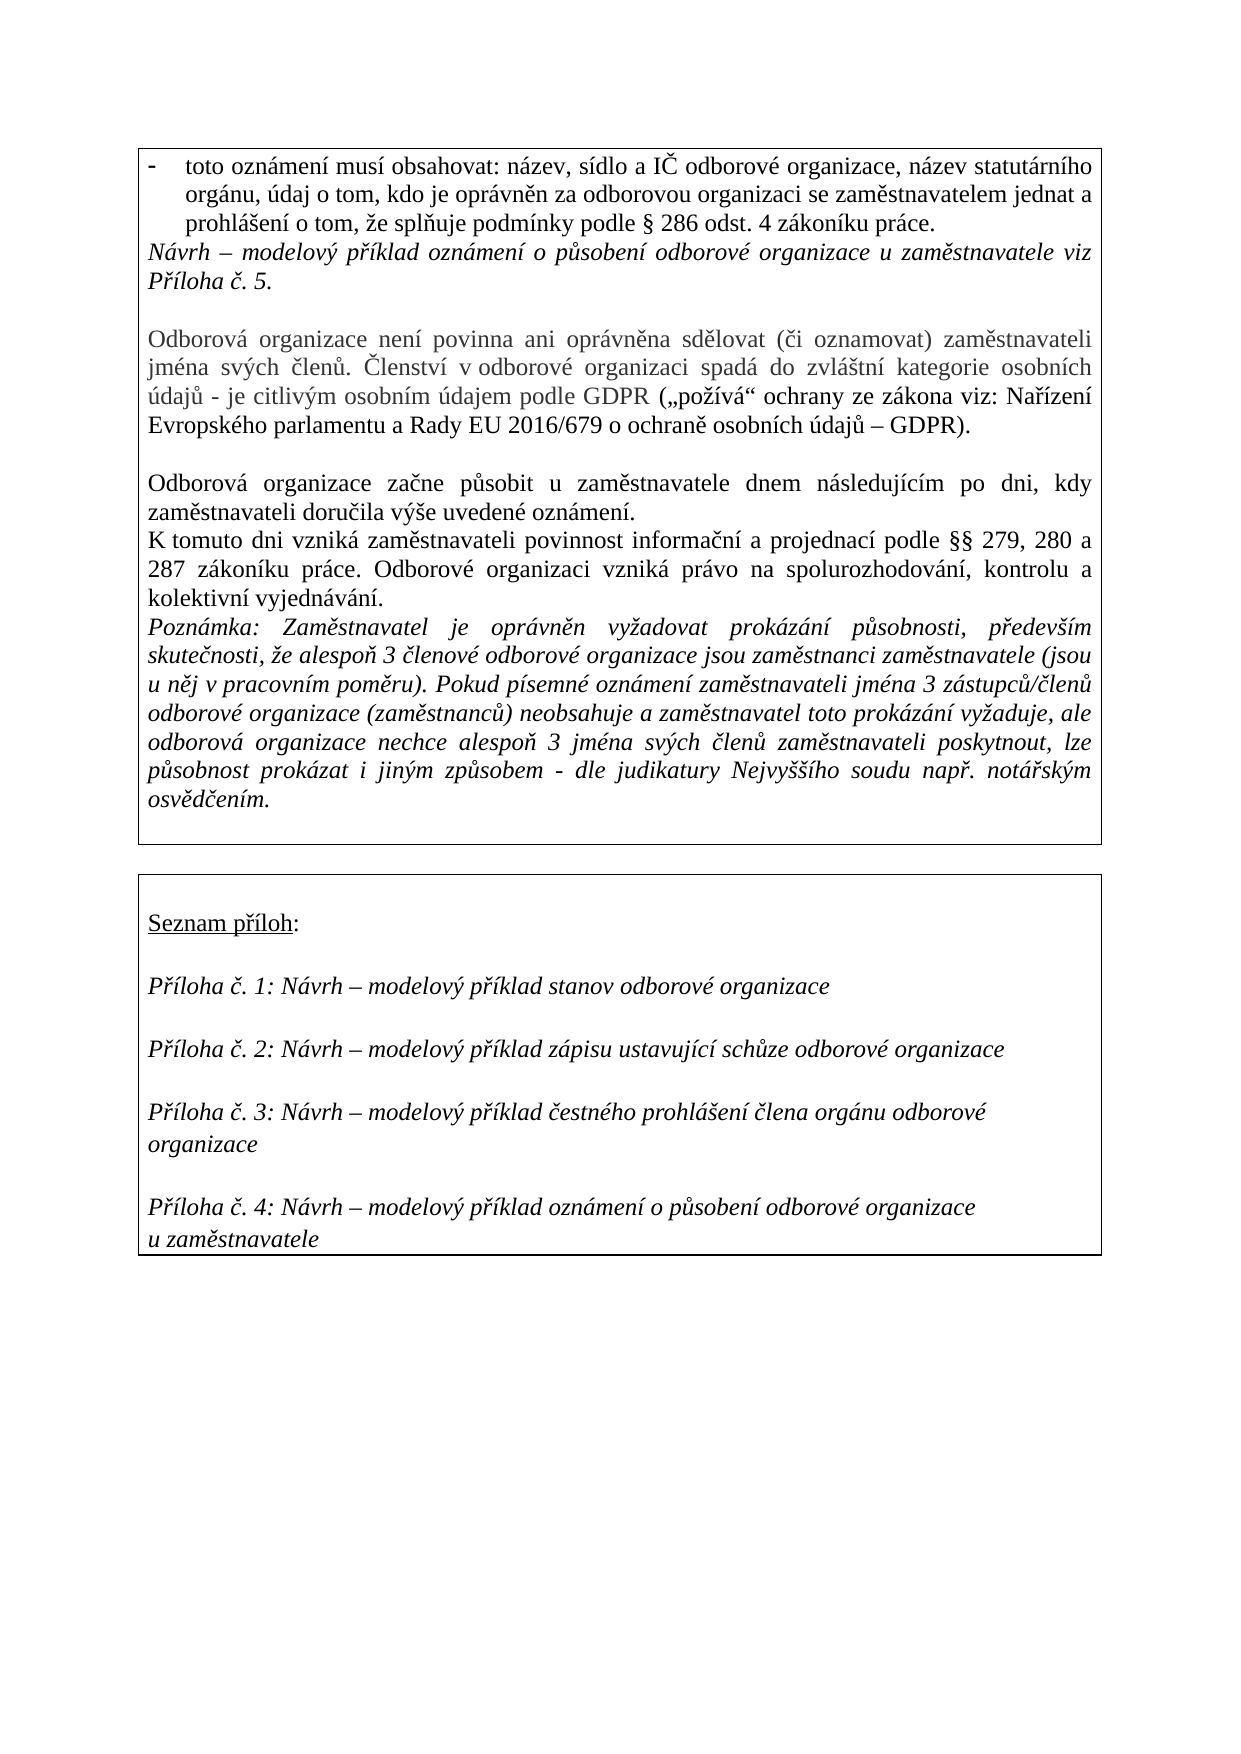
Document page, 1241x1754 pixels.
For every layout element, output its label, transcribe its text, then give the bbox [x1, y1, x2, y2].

list Příloha č. 1: Návrh – modelový příklad stanov odborové organizace [139, 968, 1101, 1000]
text Odborová organizace není povinna ani oprávněna sdělovat (či oznamovat) zaměstnavateli jména svých členů. Členství v odborové organizaci spadá do zvláštní kategorie osobních údajů - je citlivým osobním údajem podle GDPR („požívá“ ochrany ze zákona viz: Nařízení Evropského parlamentu a Rady EU 2016/679 o ochraně osobních údajů – GDPR). [139, 321, 1101, 439]
list toto oznámení musí obsahovat: název, sídlo a IČ odborové organizace, název statutárního orgánu, údaj o tom, kdo je oprávněn za odborovou organizaci se zaměstnavatelem jednat a prohlášení o tom, že splňuje podmínky podle § 286 odst. 4 zákoníku práce. [139, 149, 1101, 237]
list Příloha č. 2: Návrh – modelový příklad zápisu ustavující schůze odborové organizace [139, 1031, 1101, 1063]
text Příloha č. 4: Návrh – modelový příklad oznámení o působení odborové organizace u zaměstnavatele [139, 1189, 1101, 1254]
text Příloha č. 3: Návrh – modelový příklad čestného prohlášení člena orgánu odborové organizace [139, 1094, 1101, 1158]
list Seznam příloh: [139, 905, 1101, 937]
list Návrh – modelový příklad oznámení o působení odborové organizace u zaměstnavatele viz Příloha č. 5. [148, 237, 1093, 294]
text Odborová organizace začne působit u zaměstnavatele dnem následujícím po dni, kdy zaměstnavateli doručila výše uvedené oznámení. [139, 465, 1101, 525]
text K tomuto dni vzniká zaměstnavateli povinnost informační a projednací podle §§ 279, 280 a 287 zákoníku práce. Odborové organizaci vzniká právo na spolurozhodování, kontrolu a kolektivní vyjednávání. [148, 525, 1093, 612]
text Poznámka: Zaměstnavatel je oprávněn vyžadovat prokázání působnosti, především skutečnosti, že alespoň 3 členové odborové organizace jsou zaměstnanci zaměstnavatele (jsou u něj v pracovním poměru). Pokud písemné oznámení zaměstnavateli jména 3 zástupců/členů odborové organizace (zaměstnanců) neobsahuje a zaměstnavatel toto prokázání vyžaduje, ale odborová organizace nechce alespoň 3 jména svých členů zaměstnavateli poskytnout, lze působnost prokázat i jiným způsobem - dle judikatury Nejvyššího soudu např. notářským osvědčením. [148, 612, 1093, 813]
